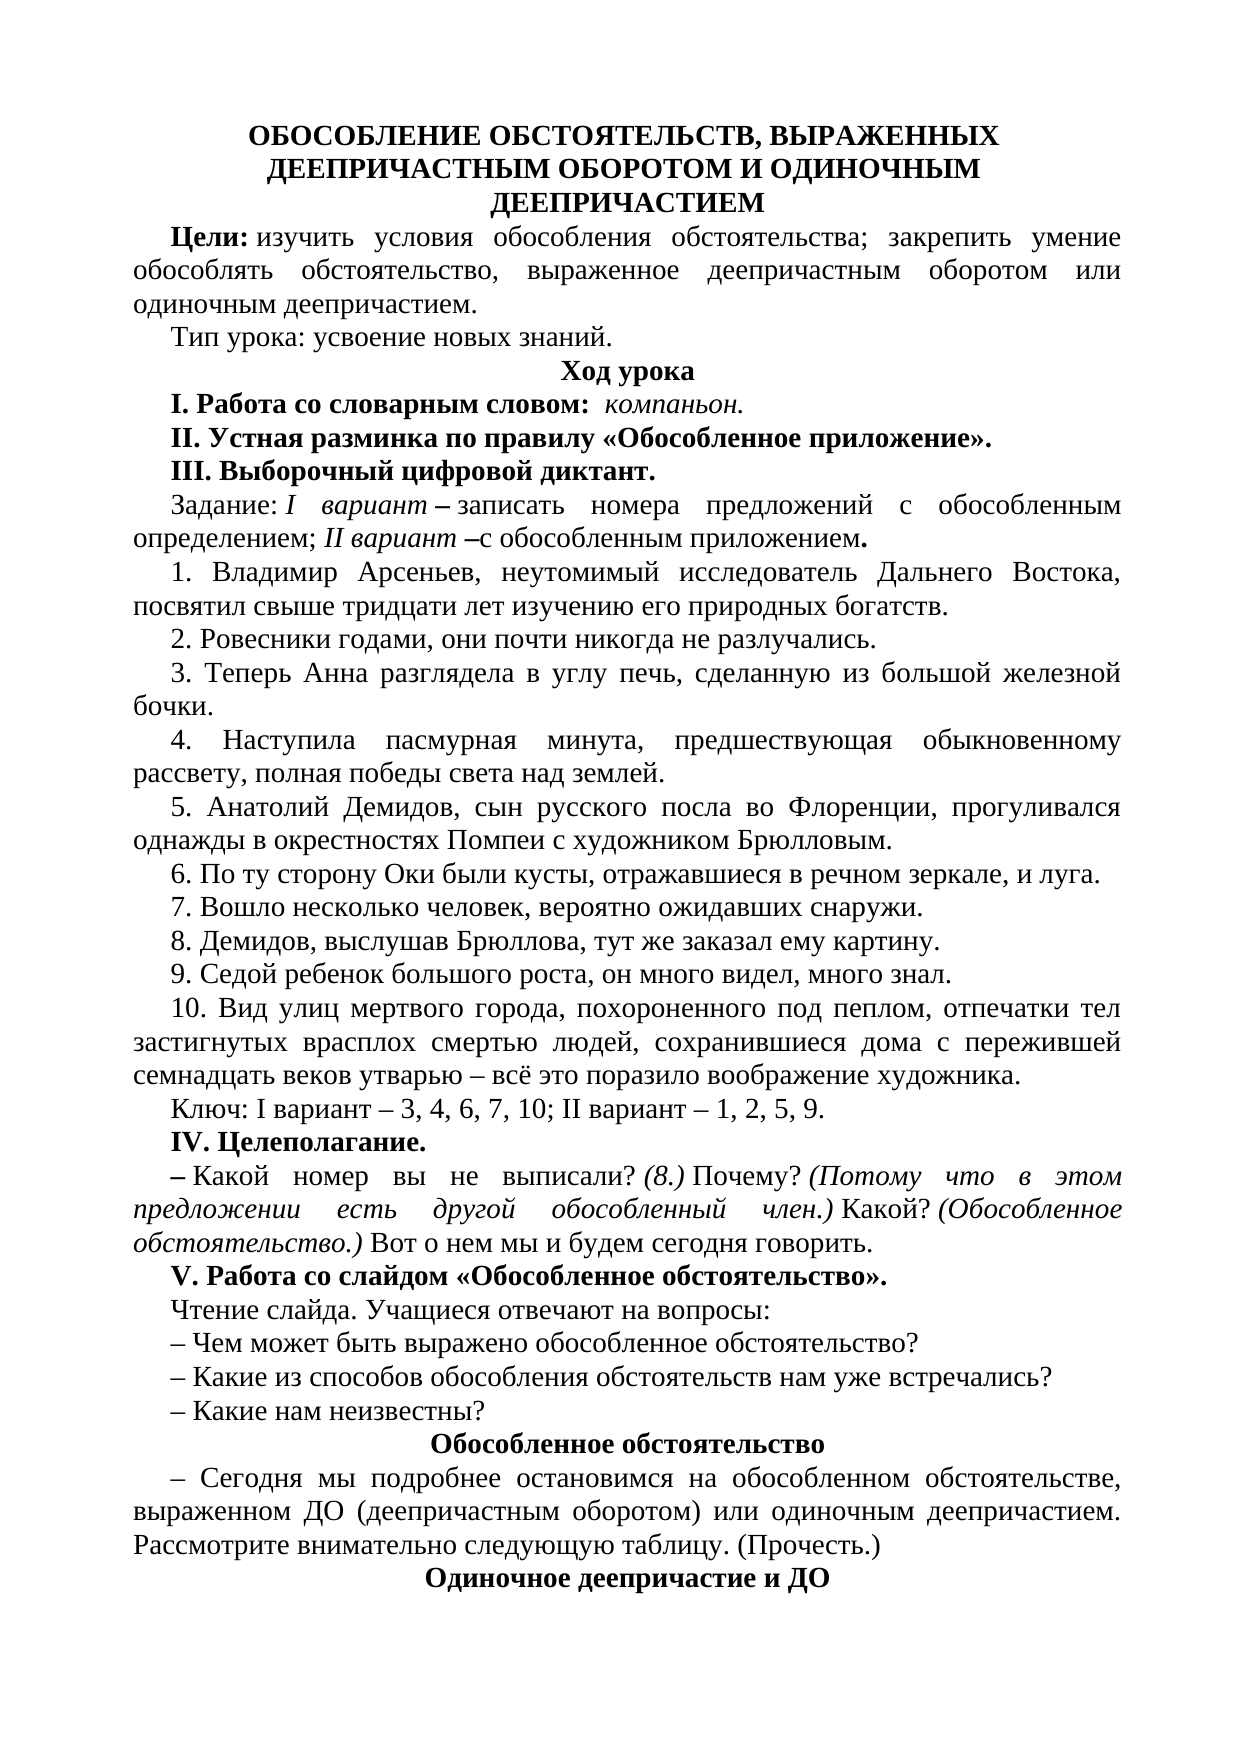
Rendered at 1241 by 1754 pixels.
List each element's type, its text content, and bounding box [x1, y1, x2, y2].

text – Чем может быть выражено обособленное обстоятельство? [133, 1326, 1122, 1359]
text 9. Седой ребенок большого роста, он много видел, много знал. [133, 957, 1122, 990]
text – Сегодня мы подробнее остановимся на обособленном обстоятельстве, выраженном ДО (деепричастным оборотом) или одиночным деепричастием. Рассмотрите внимательно следующую таблицу. (Прочесть.) [133, 1460, 1122, 1560]
text – Какие нам неизвестны? [133, 1393, 1122, 1426]
text V. Работа со слайдом «Обособленное обстоятельство». [170, 1258, 1122, 1292]
text II. Устная разминка по правилу «Обособленное приложение». [133, 420, 1122, 453]
text – Какой номер вы не выписали? (8.) Почему? (Потому что в этом предложении есть другой обособленный член.) Какой? (Обособленное обстоятельство.) Вот о нем мы и будем сегодня говорить. [133, 1158, 1122, 1258]
text I. Работа со словарным словом: компаньон. [133, 386, 1122, 420]
text – Какие из способов обособления обстоятельств нам уже встречались? [133, 1359, 1122, 1393]
text ОБОСОБЛЕНИЕ ОБСТОЯТЕЛЬСТВ, ВЫРАЖЕННЫХ ДЕЕПРИЧАСТНЫМ ОБОРОТОМ И ОДИНОЧНЫМ ДЕЕПРИЧАСТИЕМ [133, 118, 1122, 219]
text 4. Наступила пасмурная минута, предшествующая обыкновенному рассвету, полная победы света над землей. [133, 722, 1122, 789]
text 2. Ровесники годами, они почти никогда не разлучались. [133, 621, 1122, 655]
text 5. Анатолий Демидов, сын русского посла во Флоренции, прогуливался однажды в окрестностях Помпеи с художником Брюлловым. [133, 789, 1122, 856]
text 7. Вошло несколько человек, вероятно ожидавших снаружи. [133, 889, 1122, 923]
text IV. Целеполагание. [133, 1124, 1122, 1158]
text III. Выборочный цифровой диктант. [133, 453, 1122, 487]
text 8. Демидов, выслушав Брюллова, тут же заказал ему картину. [133, 923, 1122, 957]
text Задание: I вариант – записать номера предложений с обособленным определением; II вариант –с обособленным приложением. [133, 487, 1122, 554]
text Чтение слайда. Учащиеся отвечают на вопросы: [133, 1292, 1122, 1326]
text Одиночное деепричастие и ДО [133, 1560, 1122, 1594]
text Обособленное обстоятельство [133, 1426, 1122, 1460]
text Цели: изучить условия обособления обстоятельства; закрепить умение обособлять обстоятельство, выраженное деепричастным оборотом или одиночным деепричастием. [133, 219, 1122, 319]
text 10. Вид улиц мертвого города, похороненного под пеплом, отпечатки тел застигнутых врасплох смертью людей, сохранившиеся дома с пережившей семнадцать веков утварью – всё это поразило воображение художника. [133, 990, 1122, 1091]
text 1. Владимир Арсеньев, неутомимый исследователь Дальнего Востока, посвятил свыше тридцати лет изучению его природных богатств. [133, 554, 1122, 621]
text Тип урока: усвоение новых знаний. [133, 319, 1122, 353]
text 6. По ту сторону Оки были кусты, отражавшиеся в речном зеркале, и луга. [133, 856, 1122, 889]
text Ключ: I вариант – 3, 4, 6, 7, 10; II вариант – 1, 2, 5, 9. [133, 1091, 1122, 1124]
text 3. Теперь Анна разглядела в углу печь, сделанную из большой железной бочки. [133, 655, 1122, 722]
text Ход урока [133, 353, 1122, 386]
